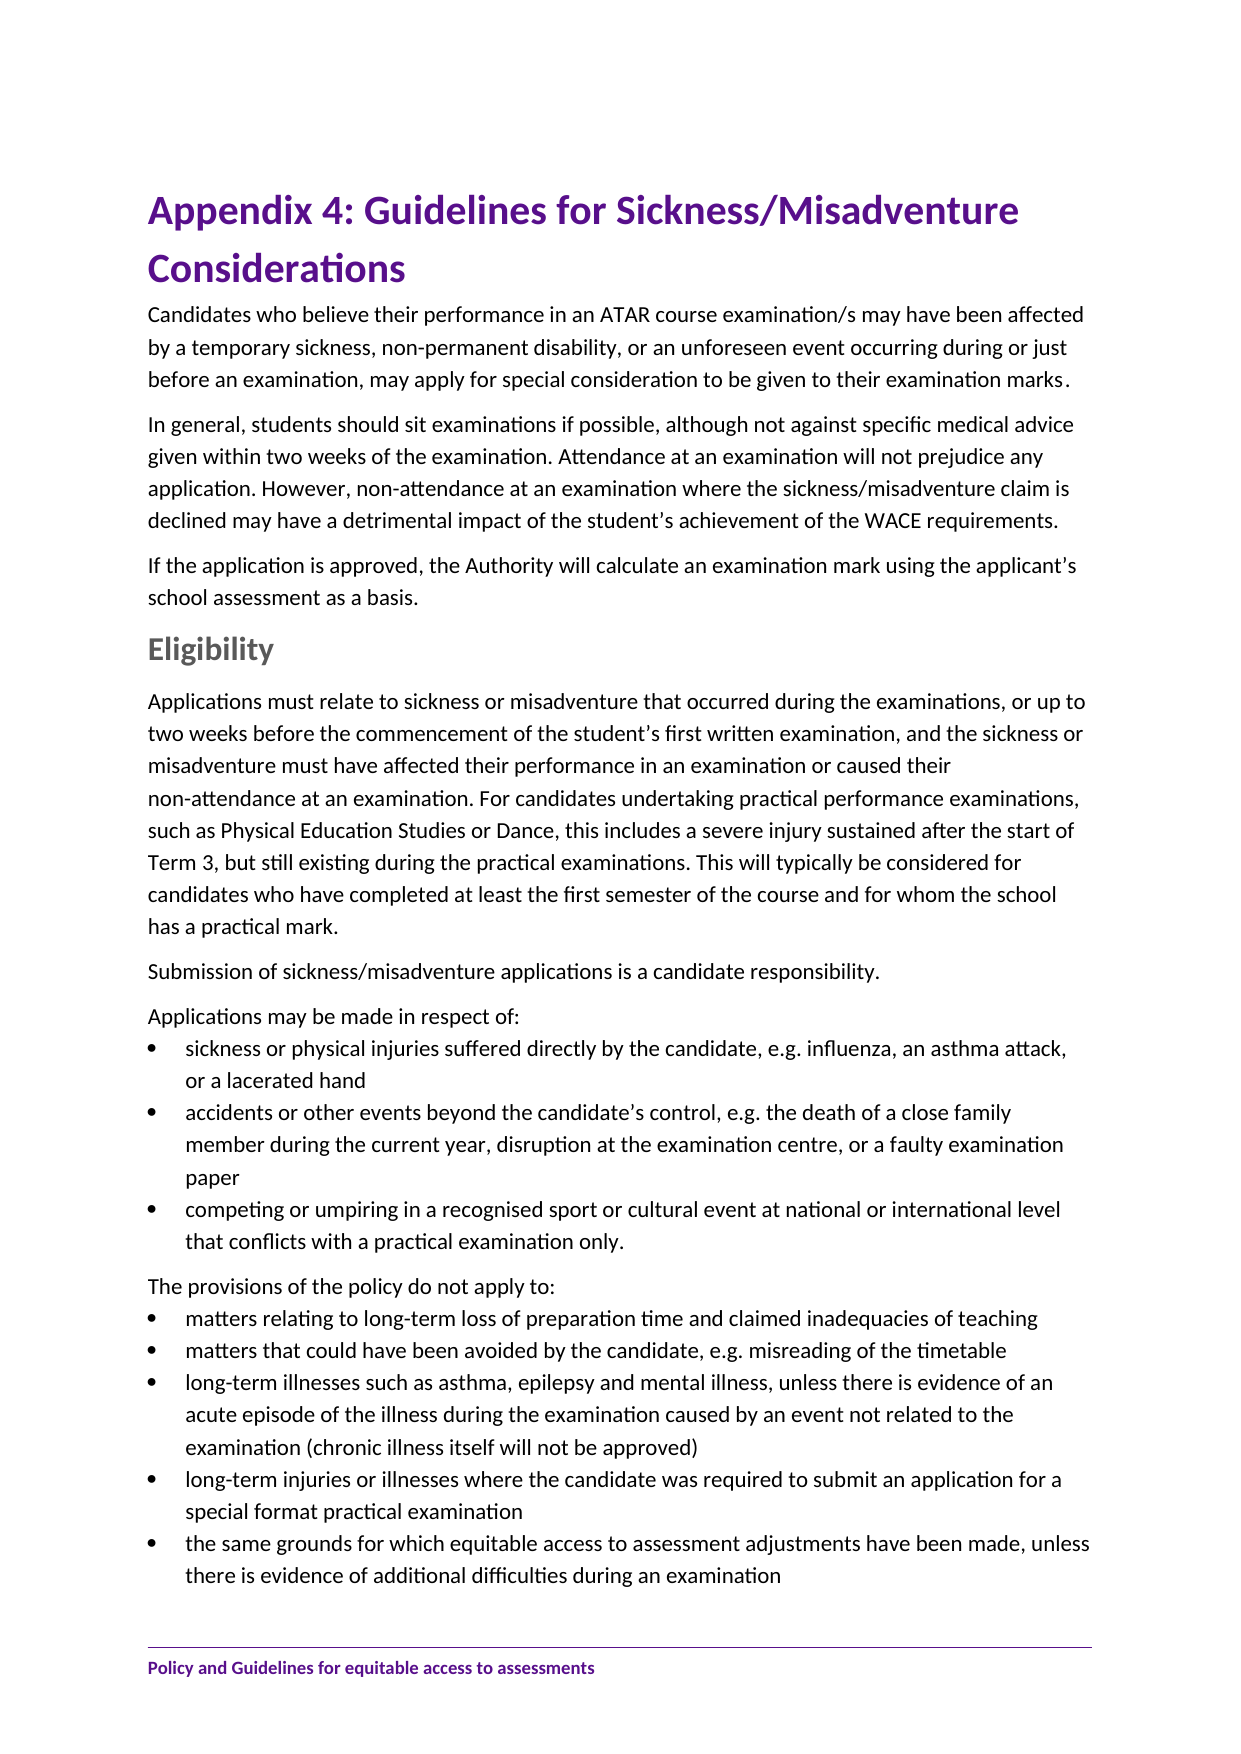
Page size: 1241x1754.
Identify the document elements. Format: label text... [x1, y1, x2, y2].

list sickness or physical injuries suffered directly by the candidate, e.g. influenza, an asthma attack, or a lacerated hand [148, 1034, 1092, 1094]
subtitle Eligibility [148, 628, 1092, 668]
list long-term injuries or illnesses where the candidate was required to submit an application for a special format practical examination [148, 1465, 1092, 1525]
text In general, students should sit examinations if possible, although not against specific medical advice given within two weeks of the examination. Attendance at an examination will not prejudice any application. However, non-attendance at an examination where the sickness/misadventure claim is declined may have a detrimental impact of the student’s achievement of the WACE requirements. [148, 410, 1092, 534]
list competing or umpiring in a recognised sport or cultural event at national or international level that conflicts with a practical examination only. [148, 1195, 1092, 1255]
subtitle Appendix 4: Guidelines for Sickness/Misadventure Considerations [148, 184, 1092, 293]
text If the application is approved, the Authority will calculate an examination mark using the applicant’s school assessment as a basis. [148, 551, 1092, 611]
list matters relating to long-term loss of preparation time and claimed inadequacies of teaching [148, 1304, 1092, 1332]
text Applications may be made in respect of: [148, 1002, 1092, 1030]
text Candidates who believe their performance in an ATAR course examination/s may have been affected by a temporary sickness, non-permanent disability, or an unforeseen event occurring during or just before an examination, may apply for special consideration to be given to their examination marks. [148, 301, 1092, 393]
list accidents or other events beyond the candidate’s control, e.g. the death of a close family member during the current year, disruption at the examination centre, or a faulty examination paper [148, 1098, 1092, 1191]
text Applications must relate to sickness or misadventure that occurred during the examinations, or up to two weeks before the commencement of the student’s first written examination, and the sickness or misadventure must have affected their performance in an examination or caused their non-attendance at an examination. For candidates undertaking practical performance examinations, such as Physical Education Studies or Dance, this includes a severe injury sustained after the start of Term 3, but still existing during the practical examinations. This will typically be considered for candidates who have completed at least the first semester of the course and for whom the school has a practical mark. [148, 687, 1092, 940]
list long-term illnesses such as asthma, epilepsy and mental illness, unless there is evidence of an acute episode of the illness during the examination caused by an event not related to the examination (chronic illness itself will not be approved) [148, 1368, 1092, 1461]
list matters that could have been avoided by the candidate, e.g. misreading of the timetable [148, 1336, 1092, 1364]
list the same grounds for which equitable access to assessment adjustments have been made, unless there is evidence of additional difficulties during an examination [148, 1529, 1092, 1589]
text Submission of sickness/misadventure applications is a candidate responsibility. [148, 957, 1092, 985]
text The provisions of the policy do not apply to: [148, 1272, 1092, 1300]
